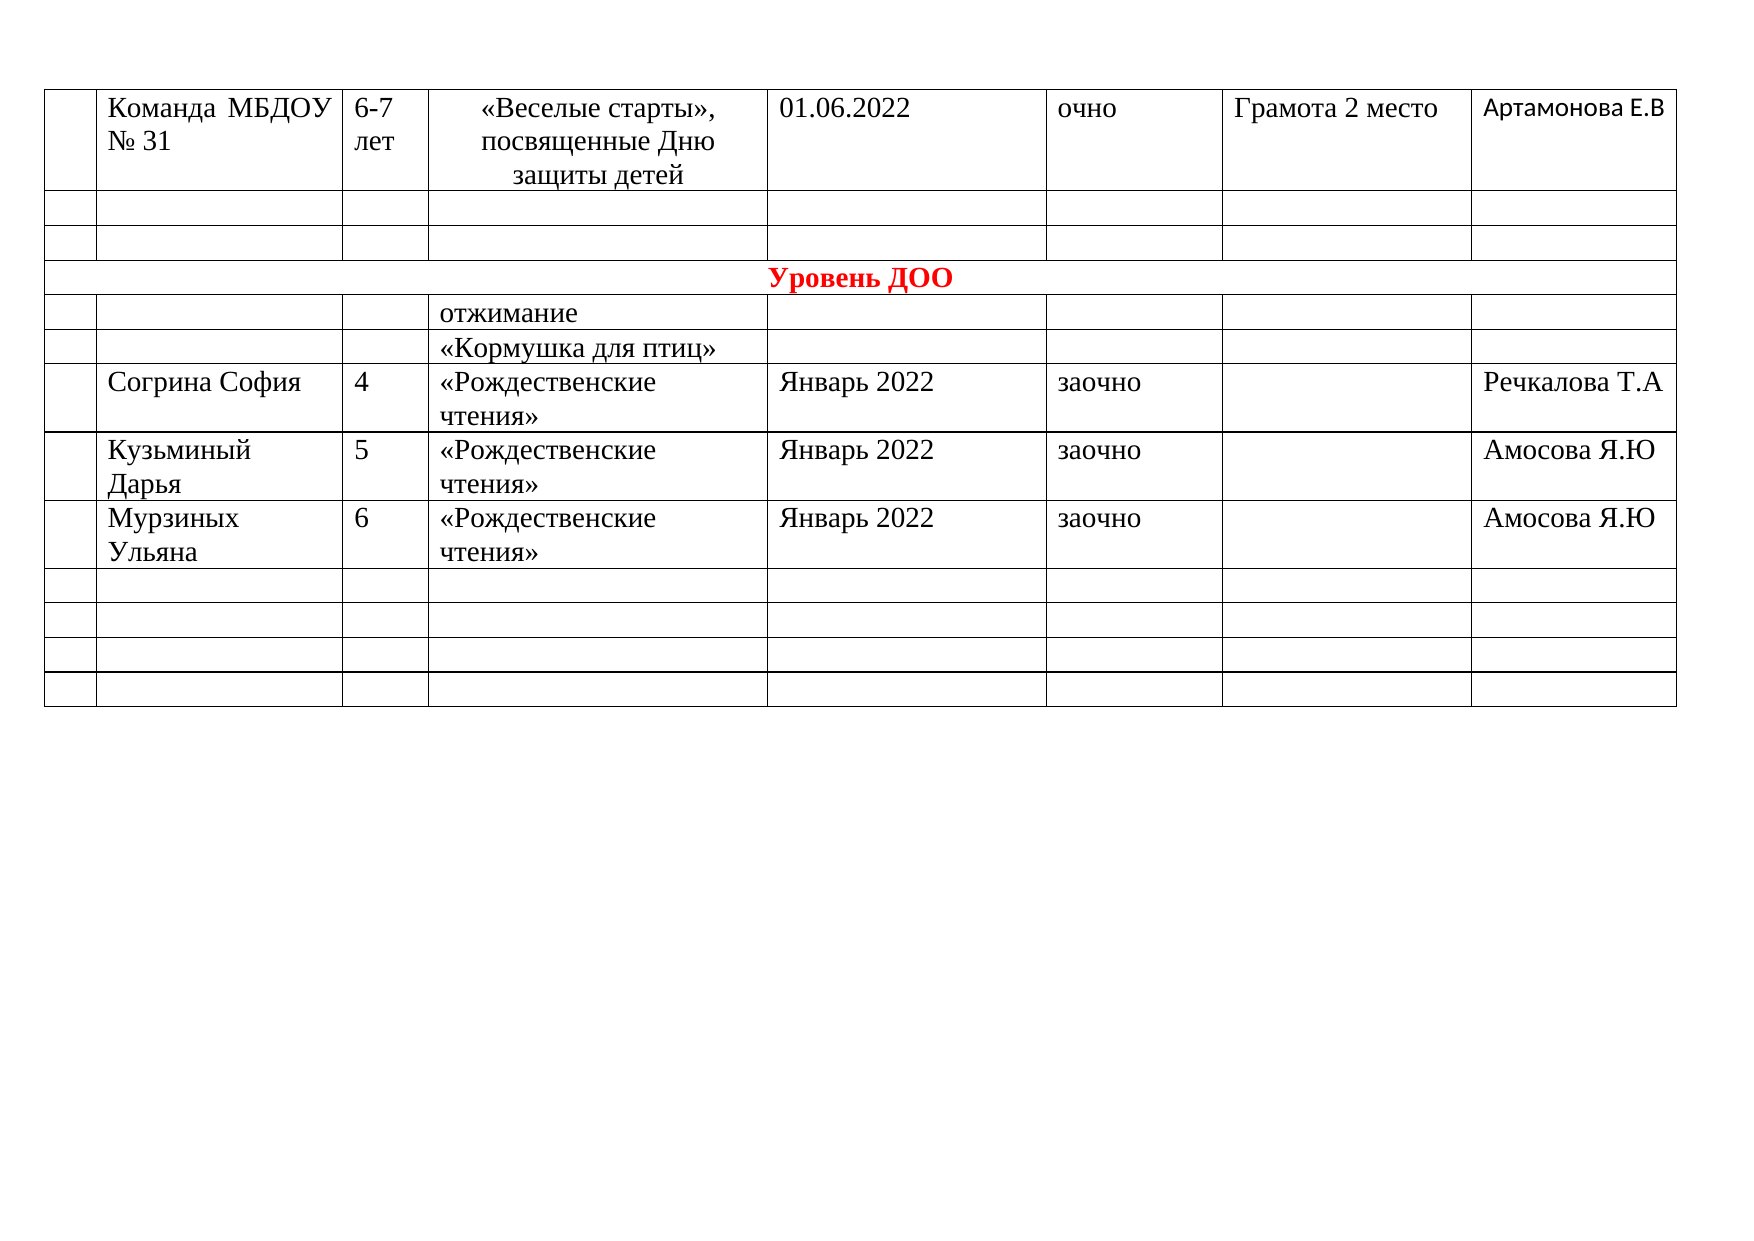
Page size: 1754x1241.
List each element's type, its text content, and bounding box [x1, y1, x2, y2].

table_cell [45, 638, 96, 671]
table_cell очно [1047, 90, 1222, 190]
table_cell [1047, 569, 1222, 602]
table_cell [45, 191, 96, 225]
table_cell Январь 2022 [768, 433, 1046, 499]
table_cell [768, 226, 1046, 259]
table_cell [1472, 638, 1676, 671]
table_cell [1223, 673, 1471, 706]
table_cell [768, 603, 1046, 637]
table_cell [45, 569, 96, 602]
table_cell [768, 638, 1046, 671]
table_cell Январь 2022 [768, 364, 1046, 431]
table_cell [1047, 295, 1222, 329]
table_cell [1047, 191, 1222, 225]
table_cell 6 [343, 501, 428, 568]
table_cell Согрина София [97, 364, 342, 431]
table_cell [768, 330, 1046, 363]
table_cell [1223, 569, 1471, 602]
table_cell [768, 673, 1046, 706]
table_cell [429, 638, 767, 671]
table_cell [97, 330, 342, 363]
table_cell [45, 433, 96, 499]
table_cell 5 [343, 433, 428, 499]
table_cell [97, 603, 342, 637]
table_cell [45, 603, 96, 637]
table_cell [343, 673, 428, 706]
table_cell [1472, 295, 1676, 329]
table_cell [45, 330, 96, 363]
table_cell Команда МБДОУ № 31 [97, 90, 342, 190]
table_cell [343, 191, 428, 225]
table_cell [1472, 673, 1676, 706]
table_cell [1223, 638, 1471, 671]
table_cell [1472, 226, 1676, 259]
table_cell [343, 569, 428, 602]
table_cell 4 [343, 364, 428, 431]
table_cell [97, 295, 342, 329]
table_cell «Рождественские чтения» [429, 364, 767, 431]
table_cell «Рождественские чтения» [429, 433, 767, 499]
table_cell [97, 638, 342, 671]
table_cell 01.06.2022 [768, 90, 1046, 190]
table_cell [97, 191, 342, 225]
table_cell [1223, 603, 1471, 637]
table_cell [1223, 364, 1471, 431]
table_cell [429, 603, 767, 637]
table_cell [1223, 330, 1471, 363]
table_cell [429, 569, 767, 602]
table_cell [1047, 330, 1222, 363]
table_cell Амосова Я.Ю [1472, 433, 1676, 499]
table_cell [343, 638, 428, 671]
table_cell [45, 501, 96, 568]
table_cell [768, 191, 1046, 225]
table_cell заочно [1047, 501, 1222, 568]
table_cell [1047, 638, 1222, 671]
table_cell Уровень ДОО [45, 261, 1676, 294]
table_cell [45, 295, 96, 329]
table_cell Речкалова Т.А [1472, 364, 1676, 431]
table_cell [343, 295, 428, 329]
table_cell [1047, 226, 1222, 259]
table_cell [429, 191, 767, 225]
table_cell [1223, 433, 1471, 499]
table_cell Грамота 2 место [1223, 90, 1471, 190]
table_cell [343, 330, 428, 363]
table_cell [1223, 501, 1471, 568]
table_cell [45, 90, 96, 190]
table_cell 6-7 лет [343, 90, 428, 190]
table_cell [1223, 226, 1471, 259]
table_cell Январь 2022 [768, 501, 1046, 568]
table_cell Мурзиных Ульяна [97, 501, 342, 568]
table_cell [768, 569, 1046, 602]
table_cell [97, 673, 342, 706]
table_cell «Веселые старты», посвященные Дню защиты детей [429, 90, 767, 190]
table_cell Артамонова Е.В [1472, 90, 1676, 190]
table_cell [768, 295, 1046, 329]
table_cell [429, 226, 767, 259]
table_cell [97, 226, 342, 259]
table_cell [1472, 330, 1676, 363]
table_cell Амосова Я.Ю [1472, 501, 1676, 568]
table_cell [45, 226, 96, 259]
table_cell [429, 673, 767, 706]
table_cell [1472, 569, 1676, 602]
table_cell [45, 364, 96, 431]
table_cell [1472, 191, 1676, 225]
table_cell [343, 226, 428, 259]
table_cell «Рождественские чтения» [429, 501, 767, 568]
table_cell [1047, 673, 1222, 706]
table_cell [1472, 603, 1676, 637]
table_cell Кузьминый Дарья [97, 433, 342, 499]
table_cell заочно [1047, 433, 1222, 499]
table_cell [1223, 191, 1471, 225]
table_cell [45, 673, 96, 706]
table_cell отжимание [429, 295, 767, 329]
table_cell [1047, 603, 1222, 637]
table_cell [343, 603, 428, 637]
table_cell «Кормушка для птиц» [429, 330, 767, 363]
table_cell [97, 569, 342, 602]
table_cell [1223, 295, 1471, 329]
table_cell заочно [1047, 364, 1222, 431]
